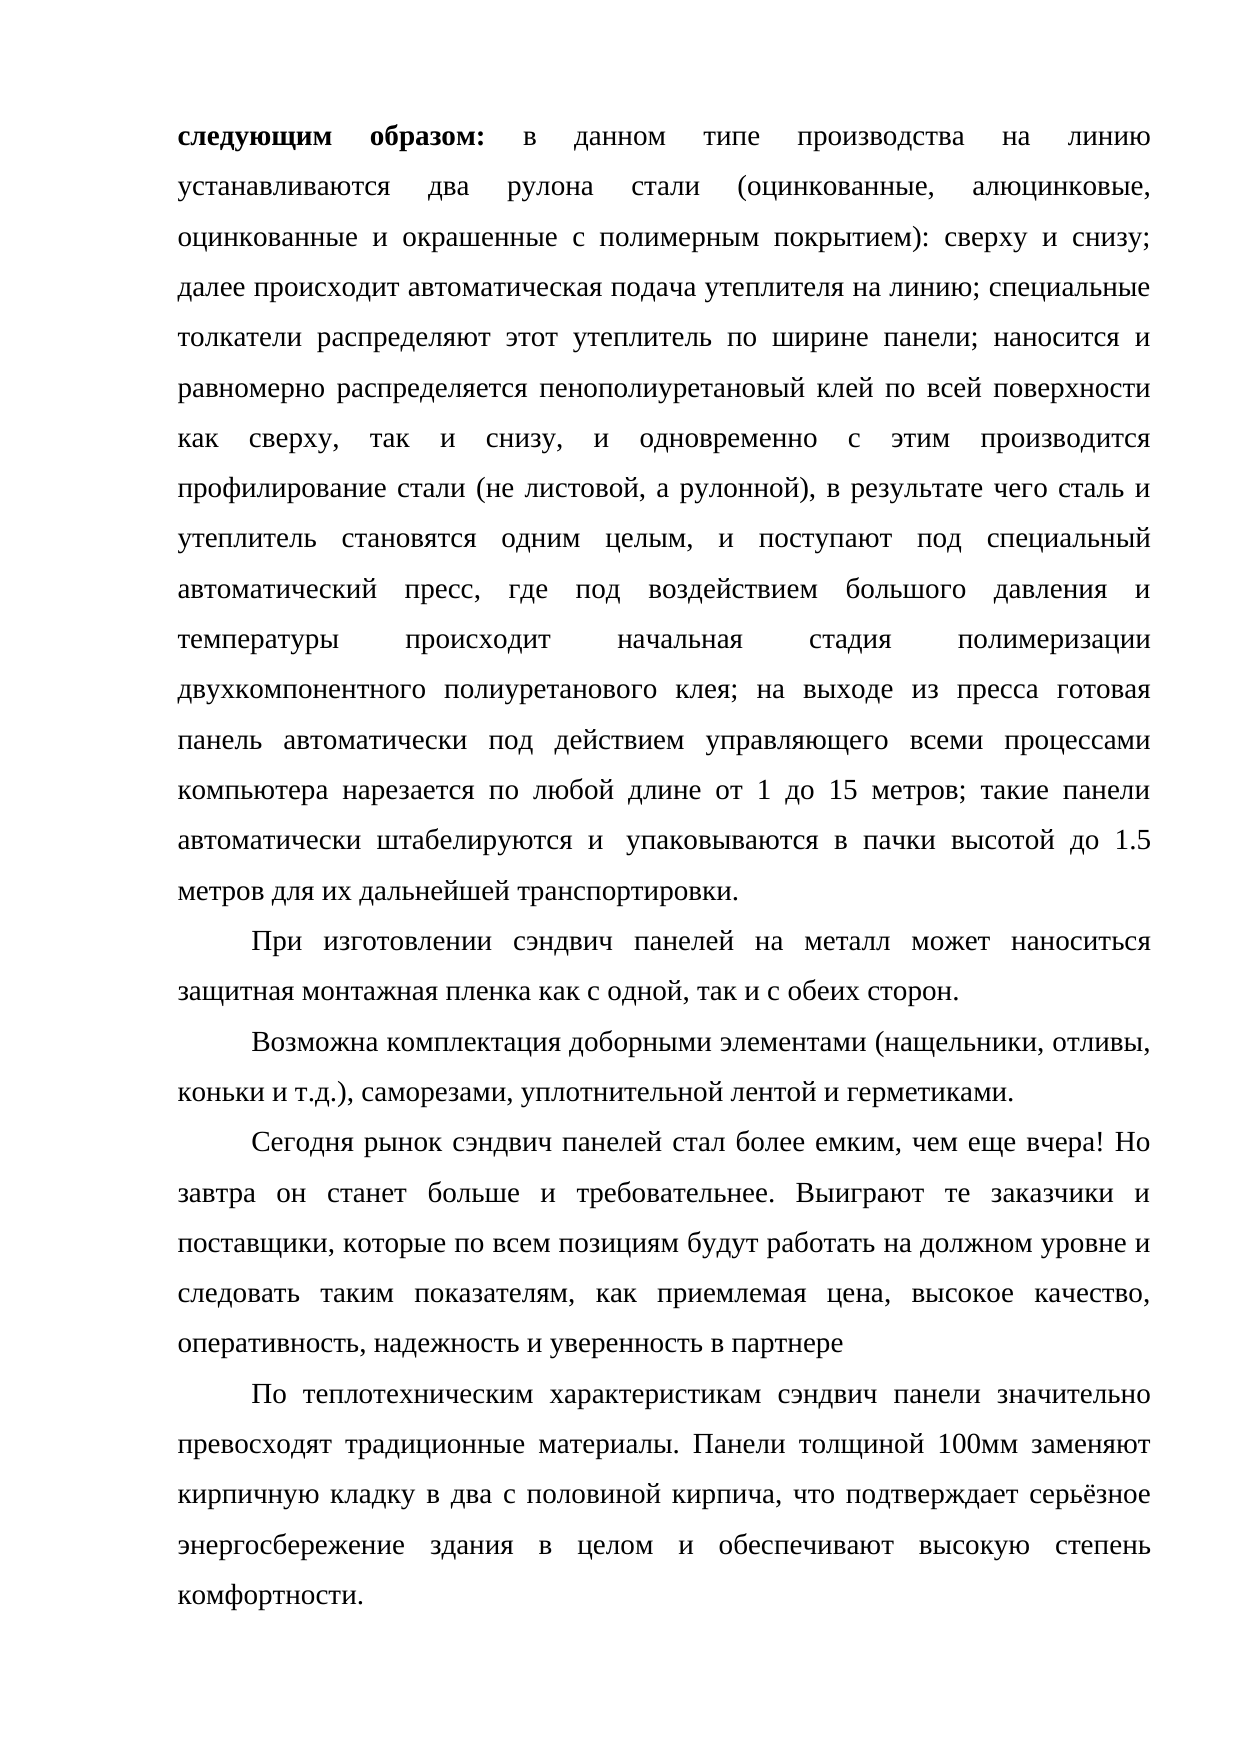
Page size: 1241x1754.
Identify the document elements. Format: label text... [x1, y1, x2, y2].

text Сегодня рынок сэндвич панелей стал более емким, чем еще вчера! Но завтра он станет больше и требовательнее. Выиграют те заказчики и поставщики, которые по всем позициям будут работать на должном уровне и следовать таким показателям, как приемлемая цена, высокое качество, оперативность, надежность и уверенность в партнере [177, 1124, 1152, 1359]
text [177, 118, 1152, 906]
text Возможна комплектация доборными элементами (нащельники, отливы, коньки и т.д.), саморезами, уплотнительной лентой и герметиками. [177, 1024, 1152, 1108]
text При изготовлении сэндвич панелей на металл может наноситься защитная монтажная пленка как с одной, так и с обеих сторон. [177, 923, 1152, 1007]
text По теплотехническим характеристикам сэндвич панели значительно превосходят традиционные материалы. Панели толщиной 100мм заменяют кирпичную кладку в два с половиной кирпича, что подтверждает серьёзное энергосбережение здания в целом и обеспечивают высокую степень комфортности. [177, 1376, 1152, 1611]
